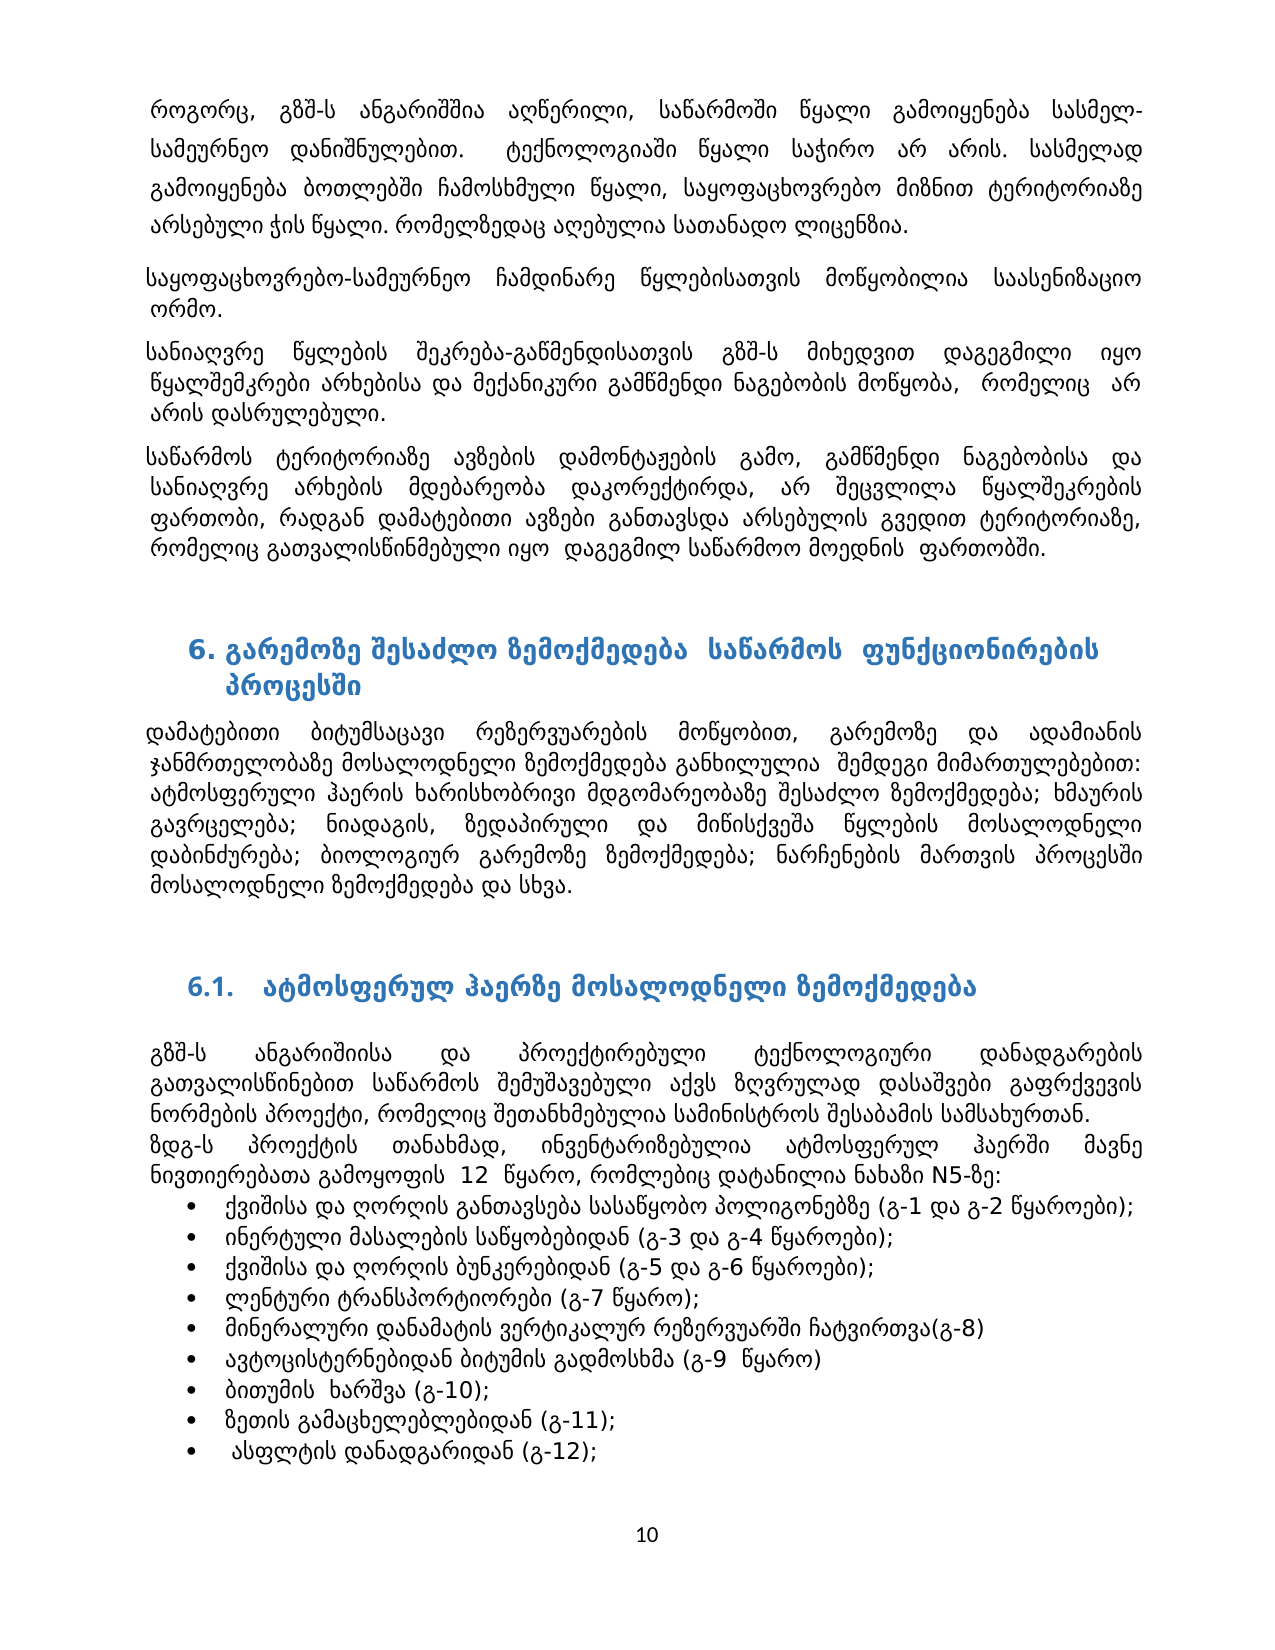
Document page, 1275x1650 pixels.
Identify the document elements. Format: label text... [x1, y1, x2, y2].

text საყოფაცხოვრებო-სამეურნეო ჩამდინარე წყლებისათვის მოწყობილია საასენიზაციო ორმო. [145, 266, 1143, 323]
list ლენტური ტრანსპორტიორები (გ-7 წყარო); [187, 1285, 1143, 1312]
text სანიაღვრე წყლების შეკრება-გაწმენდისათვის გზშ-ს მიხედვით დაგეგმილი იყო წყალშემკრები არხებისა და მექანიკური გამწმენდი ნაგებობის მოწყობა, რომელიც არ არის დასრულებული. [145, 339, 1143, 427]
list ქვიშისა და ღორღის განთავსება სასაწყობო პოლიგონებზე (გ-1 და გ-2 წყაროები); [187, 1193, 1143, 1220]
list ქვიშისა და ღორღის ბუნკერებიდან (გ-5 და გ-6 წყაროები); [187, 1254, 1143, 1281]
text დამატებითი ბიტუმსაცავი რეზერვუარების მოწყობით, გარემოზე და ადამიანის ჯანმრთელობაზე მოსალოდნელი ზემოქმედება განხილულია შემდეგი მიმართულებებით: ატმოსფერული ჰაერის ხარისხობრივი მდგომარეობაზე შესაძლო ზემოქმედება; ხმაურის გავრცელება; ნიადაგის, ზედაპირული და მიწისქვეშა წყლების მოსალოდნელი დაბინძურება; ბიოლოგიურ გარემოზე ზემოქმედება; ნარჩენების მართვის პროცესში მოსალოდნელი ზემოქმედება და სხვა. [145, 719, 1143, 899]
text ზდგ-ს პროექტის თანახმად, ინვენტარიზებულია ატმოსფერულ ჰაერში მავნე ნივთიერებათა გამოყოფის 12 წყარო, რომლებიც დატანილია ნახაზი N5-ზე: [150, 1132, 1144, 1189]
subtitle გარემოზე შესაძლო ზემოქმედება საწარმოს ფუნქციონირების პროცესში [187, 634, 1143, 702]
text საწარმოს ტერიტორიაზე ავზების დამონტაჟების გამო, გამწმენდი ნაგებობისა და სანიაღვრე არხების მდებარეობა დაკორექტირდა, არ შეცვლილა წყალშეკრების ფართობი, რადგან დამატებითი ავზები განთავსდა არსებულის გვედით ტერიტორიაზე, რომელიც გათვალისწინმებული იყო დაგეგმილ საწარმოო მოედნის ფართობში. [145, 444, 1143, 562]
list ბითუმის ხარშვა (გ-10); [187, 1377, 1143, 1403]
list ასფლტის დანადგარიდან (გ-12); [187, 1438, 1143, 1465]
list ზეთის გამაცხელებლებიდან (გ-11); [187, 1407, 1143, 1434]
list მინერალური დანამატის ვერტიკალურ რეზერვუარში ჩატვირთვა(გ-8) [187, 1316, 1167, 1342]
list ავტოცისტერნებიდან ბიტუმის გადმოსხმა (გ-9 წყარო) [187, 1346, 1167, 1373]
text როგორც, გზშ-ს ანგარიშშია აღწერილი, საწარმოში წყალი გამოიყენება სასმელ-სამეურნეო დანიშნულებით. ტექნოლოგიაში წყალი საჭირო არ არის. სასმელად გამოიყენება ბოთლებში ჩამოსხმული წყალი, საყოფაცხოვრებო მიზნით ტერიტორიაზე არსებული ჭის წყალი. რომელზედაც აღებულია სათანადო ლიცენზია. [150, 94, 1143, 240]
subtitle ატმოსფერულ ჰაერზე მოსალოდნელი ზემოქმედება [187, 967, 1143, 1004]
text გზშ-ს ანგარიშიისა და პროექტირებული ტექნოლოგიური დანადგარების გათვალისწინებით საწარმოს შემუშავებული აქვს ზღვრულად დასაშვები გაფრქვევის ნორმების პროექტი, რომელიც შეთანხმებულია სამინისტროს შესაბამის სამსახურთან. [150, 1040, 1144, 1128]
list ინერტული მასალების საწყობებიდან (გ-3 და გ-4 წყაროები); [187, 1224, 1143, 1250]
